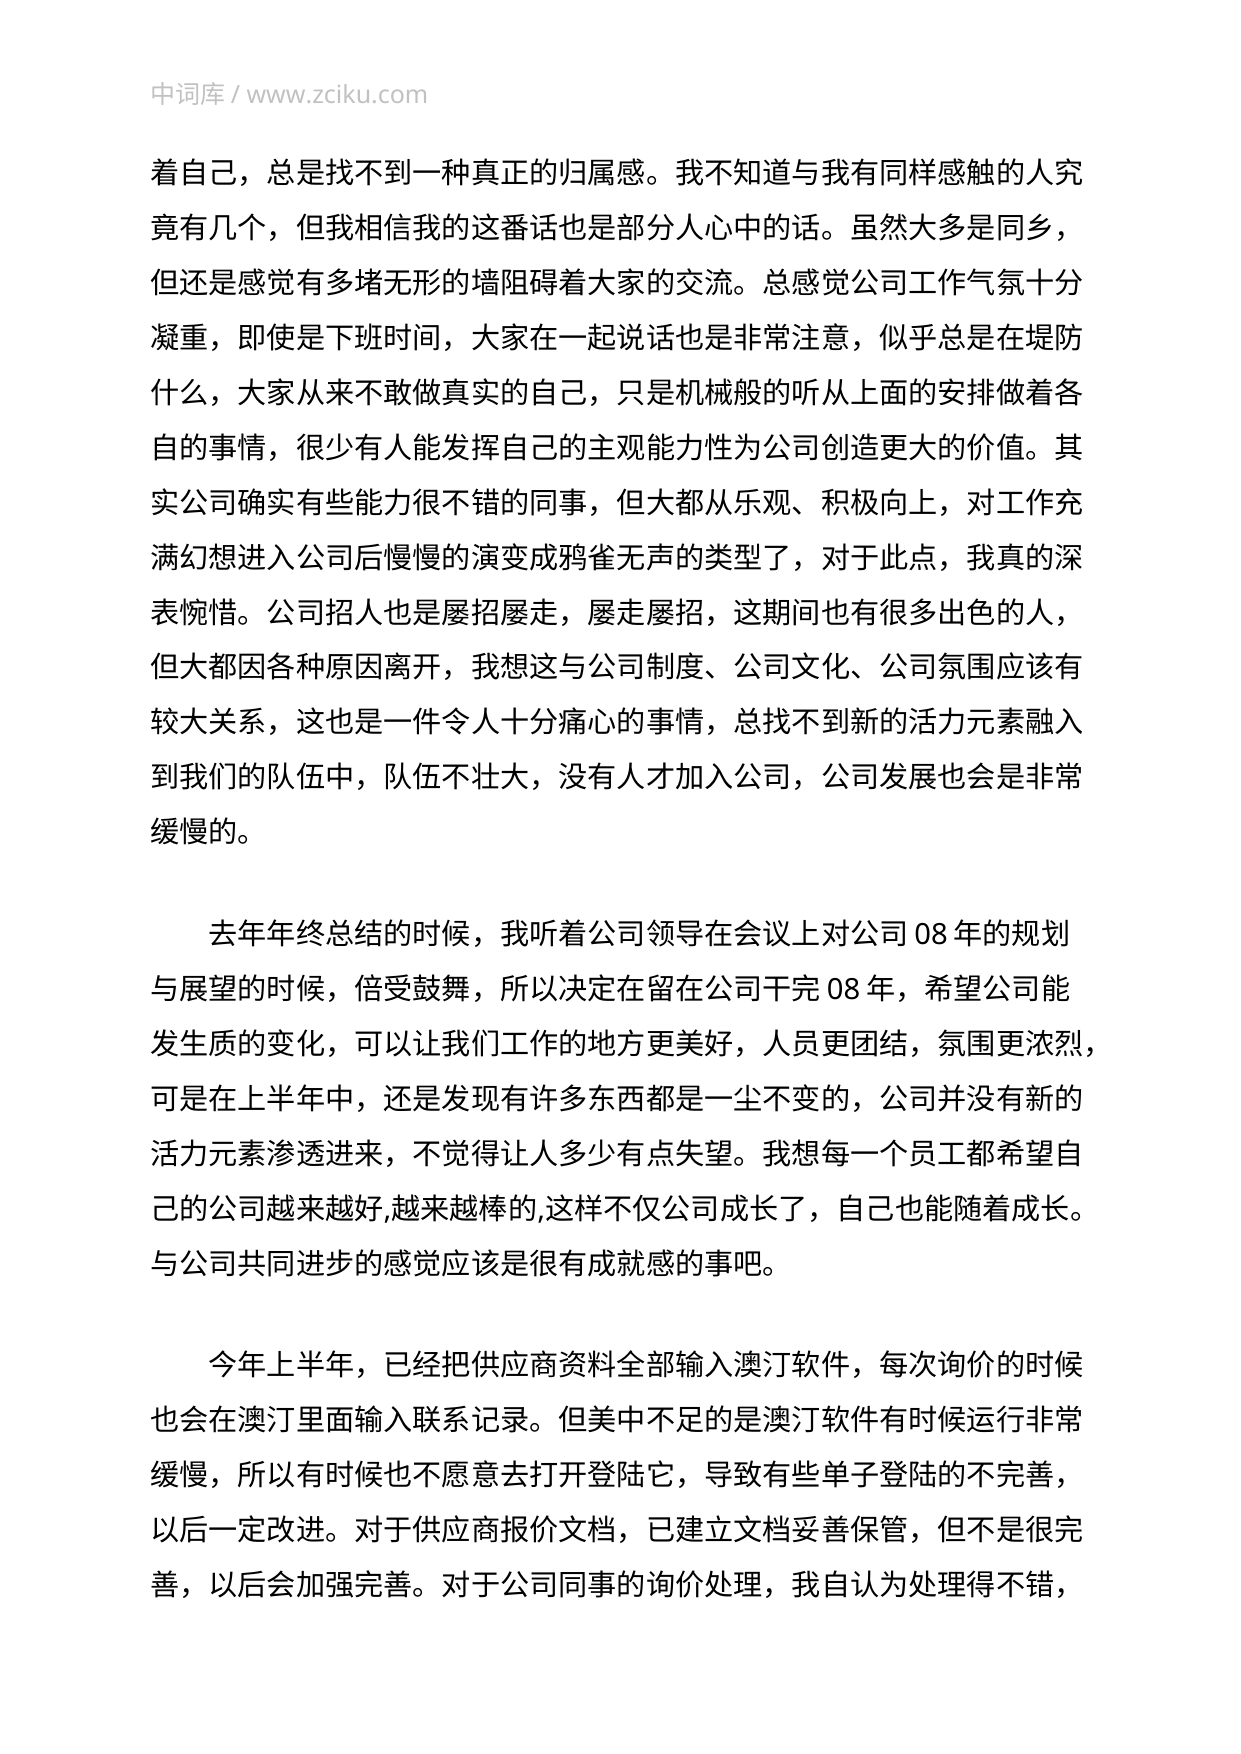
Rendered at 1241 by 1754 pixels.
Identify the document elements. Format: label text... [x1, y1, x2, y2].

text 去年年终总结的时候，我听着公司领导在会议上对公司08年的规划与展望的时候，倍受鼓舞，所以决定在留在公司干完08年，希望公司能发生质的变化，可以让我们工作的地方更美好，人员更团结，氛围更浓烈，可是在上半年中，还是发现有许多东西都是一尘不变的，公司并没有新的活力元素渗透进来，不觉得让人多少有点失望。我想每一个员工都希望自己的公司越来越好,越来越棒的,这样不仅公司成长了，自己也能随着成长。与公司共同进步的感觉应该是很有成就感的事吧。 [150, 911, 1090, 1282]
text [150, 150, 1090, 851]
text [150, 1342, 1090, 1604]
